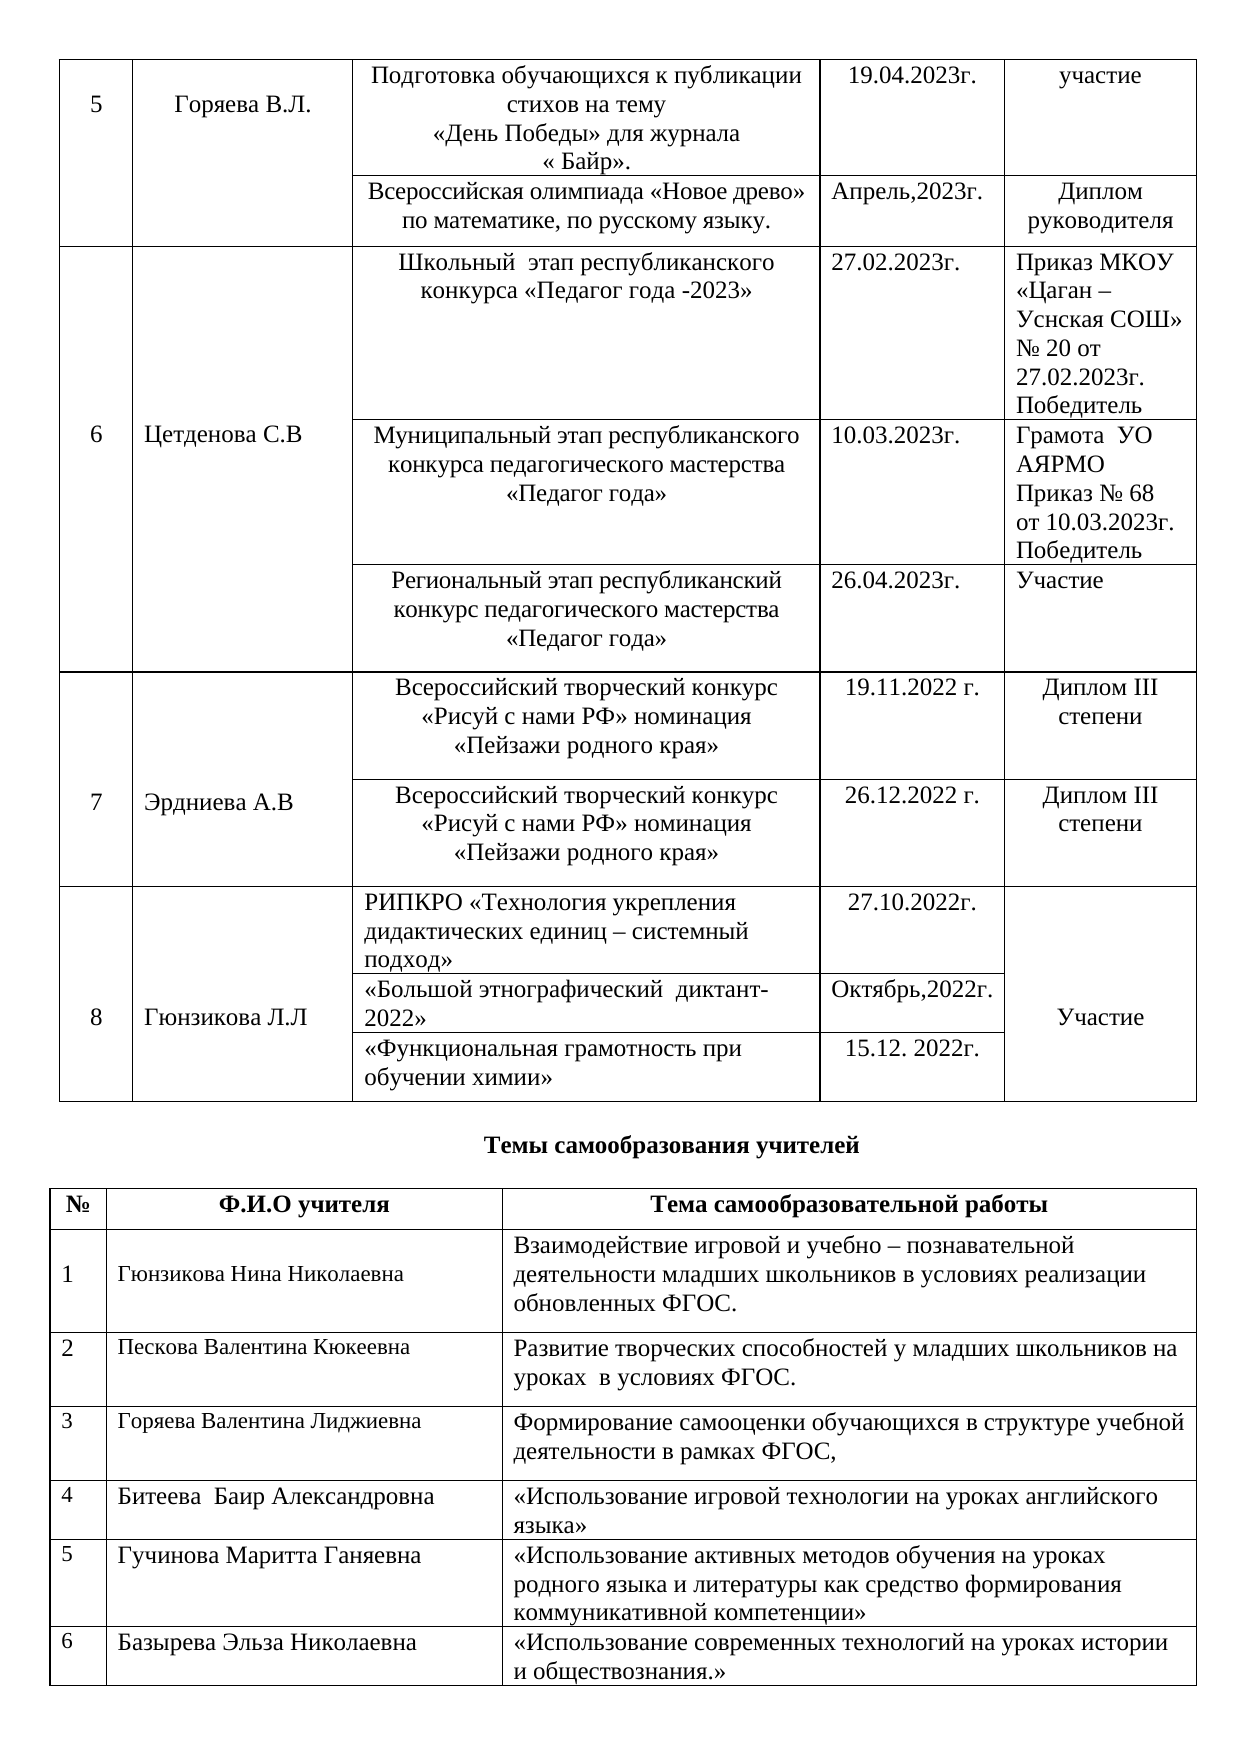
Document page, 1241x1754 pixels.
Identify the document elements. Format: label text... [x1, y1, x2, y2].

table_cell «Функциональная грамотность при обучении химии» [353, 1033, 819, 1101]
table_cell Участие [1005, 887, 1196, 1101]
table_cell 3 [51, 1407, 106, 1480]
table_cell «Использование активных методов обучения на уроках родного языка и литературы как средство формирования коммуникативной компетенции» [503, 1540, 1196, 1626]
table_header № [51, 1189, 106, 1229]
table_cell «Большой этнографический диктант- 2022» [353, 974, 819, 1032]
table_cell 4 [51, 1481, 106, 1539]
table_cell «Использование игровой технологии на уроках английского языка» [503, 1481, 1196, 1539]
table_cell 19.11.2022 г. [821, 673, 1004, 779]
table_cell 7 [60, 673, 132, 886]
text Темы самообразования учителей [162, 1131, 1181, 1159]
table_cell 8 [60, 887, 132, 1101]
table_cell Пескова Валентина Кюкеевна [107, 1333, 502, 1406]
table_cell Грамота УО АЯРМО Приказ № 68 от 10.03.2023г. Победитель [1005, 420, 1196, 564]
table_cell Гучинова Маритта Ганяевна [107, 1540, 502, 1626]
table_cell 26.12.2022 г. [821, 780, 1004, 886]
table_cell Муниципальный этап республиканского конкурса педагогического мастерства «Педагог года» [353, 420, 819, 564]
table_header Тема самообразовательной работы [503, 1189, 1196, 1229]
table_cell 27.10.2022г. [821, 887, 1004, 973]
table_cell Горяева В.Л. [133, 60, 352, 246]
table_cell 27.02.2023г. [821, 247, 1004, 419]
table_cell Горяева Валентина Лиджиевна [107, 1407, 502, 1480]
table_cell Всероссийский творческий конкурс «Рисуй с нами РФ» номинация «Пейзажи родного края» [353, 780, 819, 886]
table_cell Региональный этап республиканский конкурс педагогического мастерства «Педагог года» [353, 565, 819, 671]
table_cell Школьный этап республиканского конкурса «Педагог года -2023» [353, 247, 819, 419]
table_cell Участие [1005, 565, 1196, 671]
table_cell Цетденова С.В [133, 247, 352, 671]
table_cell 5 [51, 1540, 106, 1626]
table_cell Диплом руководителя [1005, 176, 1196, 246]
table_cell Диплом III степени [1005, 673, 1196, 779]
table_cell Всероссийская олимпиада «Новое древо» по математике, по русскому языку. [353, 176, 819, 246]
table_cell 6 [60, 247, 132, 671]
table_cell 26.04.2023г. [821, 565, 1004, 671]
table_cell Апрель,2023г. [821, 176, 1004, 246]
table_cell Базырева Эльза Николаевна [107, 1627, 502, 1685]
table_cell 15.12. 2022г. [821, 1033, 1004, 1101]
table_cell Битеева Баир Александровна [107, 1481, 502, 1539]
table_cell 2 [51, 1333, 106, 1406]
table_cell «Использование современных технологий на уроках истории и обществознания.» [503, 1627, 1196, 1685]
table_header Ф.И.О учителя [107, 1189, 502, 1229]
table_cell Диплом III степени [1005, 780, 1196, 886]
table_cell Взаимодействие игровой и учебно – познавательной деятельности младших школьников в условиях реализации обновленных ФГОС. [503, 1230, 1196, 1332]
table_cell 19.04.2023г. [821, 60, 1004, 175]
table_cell Октябрь,2022г. [821, 974, 1004, 1032]
table_cell Развитие творческих способностей у младших школьников на уроках в условиях ФГОС. [503, 1333, 1196, 1406]
table_cell Эрдниева А.В [133, 673, 352, 886]
table_cell Всероссийский творческий конкурс «Рисуй с нами РФ» номинация «Пейзажи родного края» [353, 673, 819, 779]
table_cell 5 [60, 60, 132, 246]
table_cell Подготовка обучающихся к публикации стихов на тему «День Победы» для журнала « Байр». [353, 60, 819, 175]
table_cell Гюнзикова Л.Л [133, 887, 352, 1101]
table_cell Формирование самооценки обучающихся в структуре учебной деятельности в рамках ФГОС, [503, 1407, 1196, 1480]
table_cell участие [1005, 60, 1196, 175]
table_cell Приказ МКОУ «Цаган – Уснская СОШ» № 20 от 27.02.2023г. Победитель [1005, 247, 1196, 419]
table_cell 1 [51, 1230, 106, 1332]
table_cell Гюнзикова Нина Николаевна [107, 1230, 502, 1332]
table_cell 6 [51, 1627, 106, 1685]
table_cell РИПКРО «Технология укрепления дидактических единиц – системный подход» [353, 887, 819, 973]
table_cell 10.03.2023г. [821, 420, 1004, 564]
